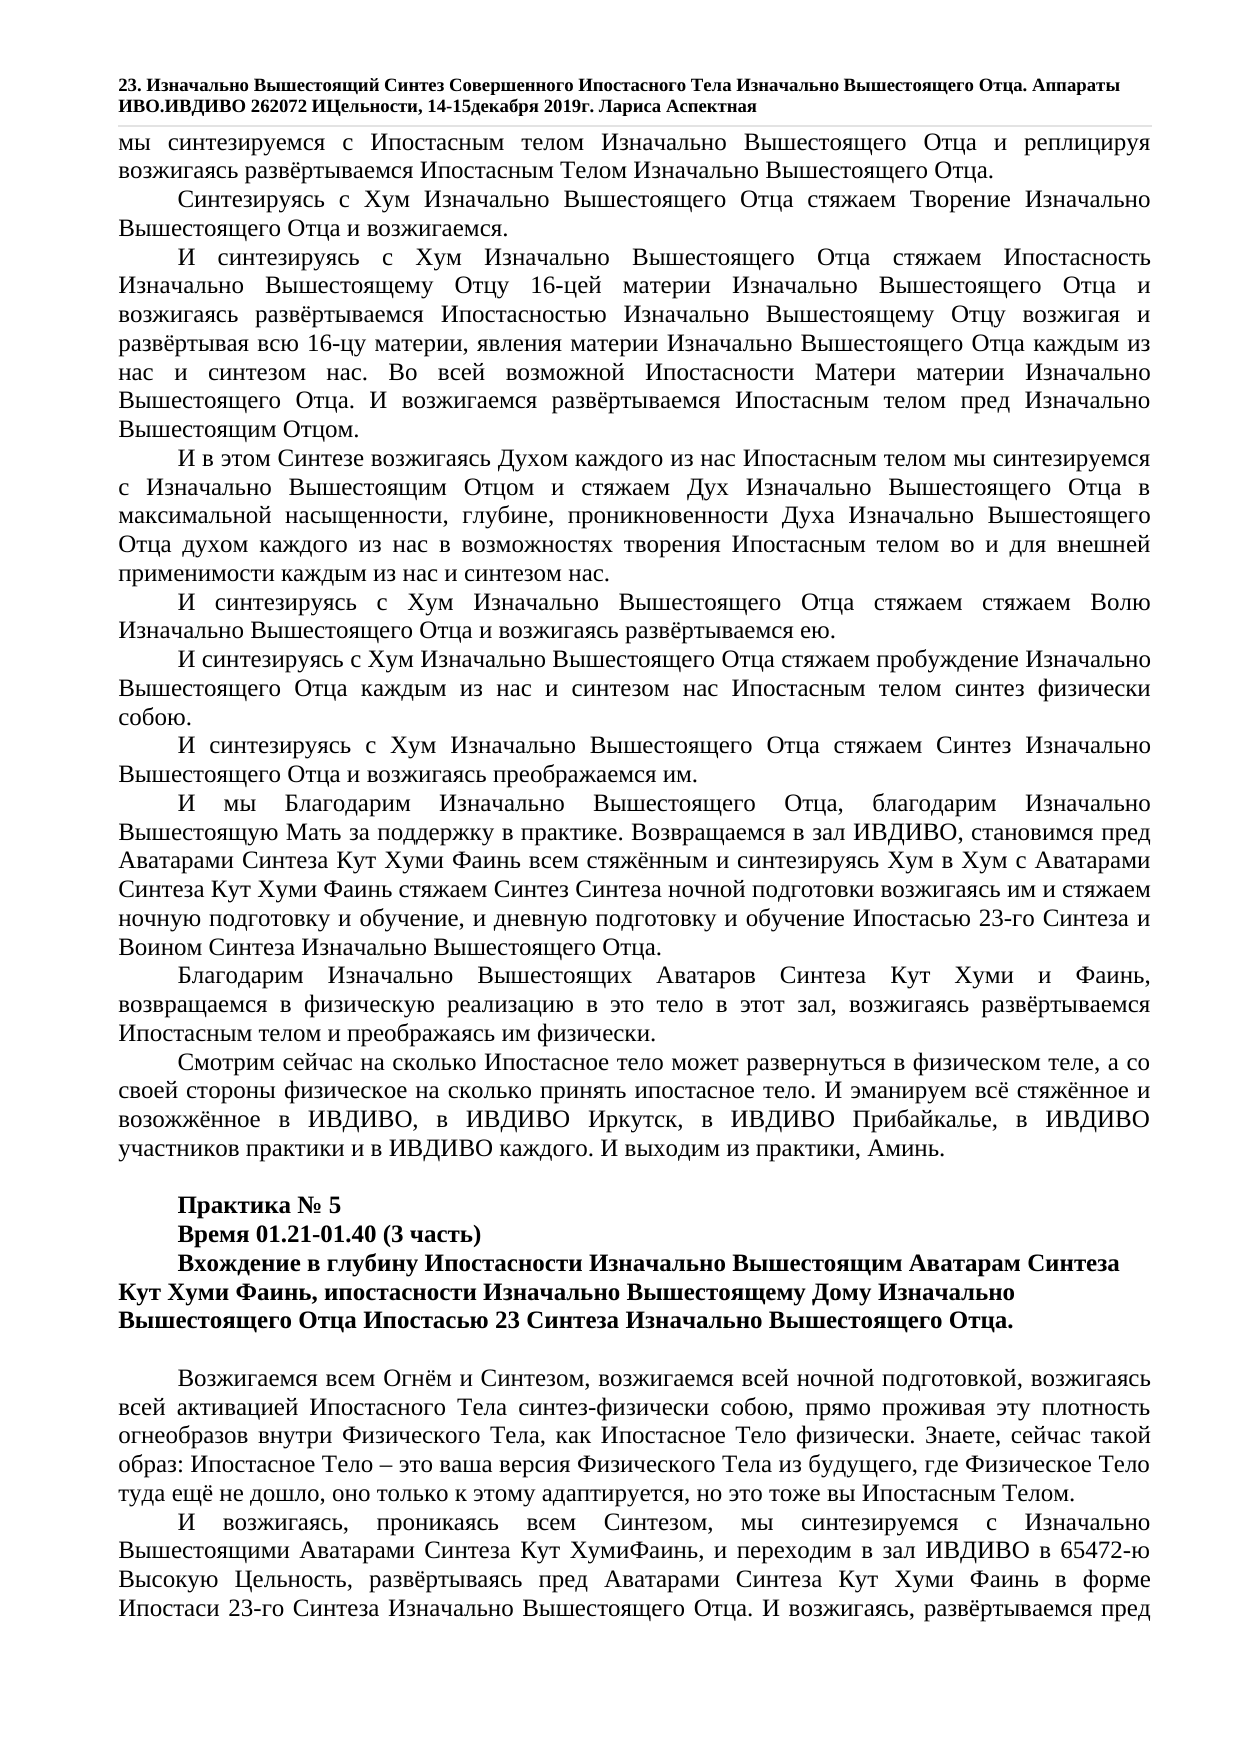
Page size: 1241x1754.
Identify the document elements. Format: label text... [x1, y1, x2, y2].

text И синтезируясь с Хум Изначально Вышестоящего Отца стяжаем пробуждение Изначально Вышестоящего Отца каждым из нас и синтезом нас Ипостасным телом синтез физически собою. [118, 644, 1152, 731]
text И синтезируясь с Хум Изначально Вышестоящего Отца стяжаем Ипостасность Изначально Вышестоящему Отцу 16-цей материи Изначально Вышестоящего Отца и возжигаясь развёртываемся Ипостасностью Изначально Вышестоящему Отцу возжигая и развёртывая всю 16-цу материи, явления материи Изначально Вышестоящего Отца каждым из нас и синтезом нас. Во всей возможной Ипостасности Матери материи Изначально Вышестоящего Отца. И возжигаемся развёртываемся Ипостасным телом пред Изначально Вышестоящим Отцом. [118, 242, 1152, 443]
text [118, 127, 1152, 184]
text И мы Благодарим Изначально Вышестоящего Отца, благодарим Изначально Вышестоящую Мать за поддержку в практике. Возвращаемся в зал ИВДИВО, становимся пред Аватарами Синтеза Кут Хуми Фаинь всем стяжённым и синтезируясь Хум в Хум с Аватарами Синтеза Кут Хуми Фаинь стяжаем Синтез Синтеза ночной подготовки возжигаясь им и стяжаем ночную подготовку и обучение, и дневную подготовку и обучение Ипостасью 23-го Синтеза и Воином Синтеза Изначально Вышестоящего Отца. [118, 788, 1152, 961]
text Благодарим Изначально Вышестоящих Аватаров Синтеза Кут Хуми и Фаинь, возвращаемся в физическую реализацию в это тело в этот зал, возжигаясь развёртываемся Ипостасным телом и преображаясь им физически. [118, 961, 1152, 1047]
text Время 01.21-01.40 (3 часть) [118, 1219, 1152, 1248]
text Практика № 5 [118, 1191, 1152, 1219]
text Возжигаемся всем Огнём и Синтезом, возжигаемся всей ночной подготовкой, возжигаясь всей активацией Ипостасного Тела синтез-физически собою, прямо проживая эту плотность огнеобразов внутри Физического Тела, как Ипостасное Тело физически. Знаете, сейчас такой образ: Ипостасное Тело – это ваша версия Физического Тела из будущего, где Физическое Тело туда ещё не дошло, оно только к этому адаптируется, но это тоже вы Ипостасным Телом. [118, 1363, 1152, 1507]
text И в этом Синтезе возжигаясь Духом каждого из нас Ипостасным телом мы синтезируемся с Изначально Вышестоящим Отцом и стяжаем Дух Изначально Вышестоящего Отца в максимальной насыщенности, глубине, проникновенности Духа Изначально Вышестоящего Отца духом каждого из нас в возможностях творения Ипостасным телом во и для внешней применимости каждым из нас и синтезом нас. [118, 443, 1152, 587]
text Вхождение в глубину Ипостасности Изначально Вышестоящим Аватарам Синтеза Кут Хуми Фаинь, ипостасности Изначально Вышестоящему Дому Изначально Вышестоящего Отца Ипостасью 23 Синтеза Изначально Вышестоящего Отца. [118, 1248, 1152, 1334]
text И синтезируясь с Хум Изначально Вышестоящего Отца стяжаем Синтез Изначально Вышестоящего Отца и возжигаясь преображаемся им. [118, 731, 1152, 788]
text Смотрим сейчас на сколько Ипостасное тело может развернуться в физическом теле, а со своей стороны физическое на сколько принять ипостасное тело. И эманируем всё стяжённое и возожжённое в ИВДИВО, в ИВДИВО Иркутск, в ИВДИВО Прибайкалье, в ИВДИВО участников практики и в ИВДИВО каждого. И выходим из практики, Аминь. [118, 1047, 1152, 1162]
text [118, 1507, 1152, 1622]
text И синтезируясь с Хум Изначально Вышестоящего Отца стяжаем стяжаем Волю Изначально Вышестоящего Отца и возжигаясь развёртываемся ею. [118, 587, 1152, 644]
text Синтезируясь с Хум Изначально Вышестоящего Отца стяжаем Творение Изначально Вышестоящего Отца и возжигаемся. [118, 184, 1152, 242]
